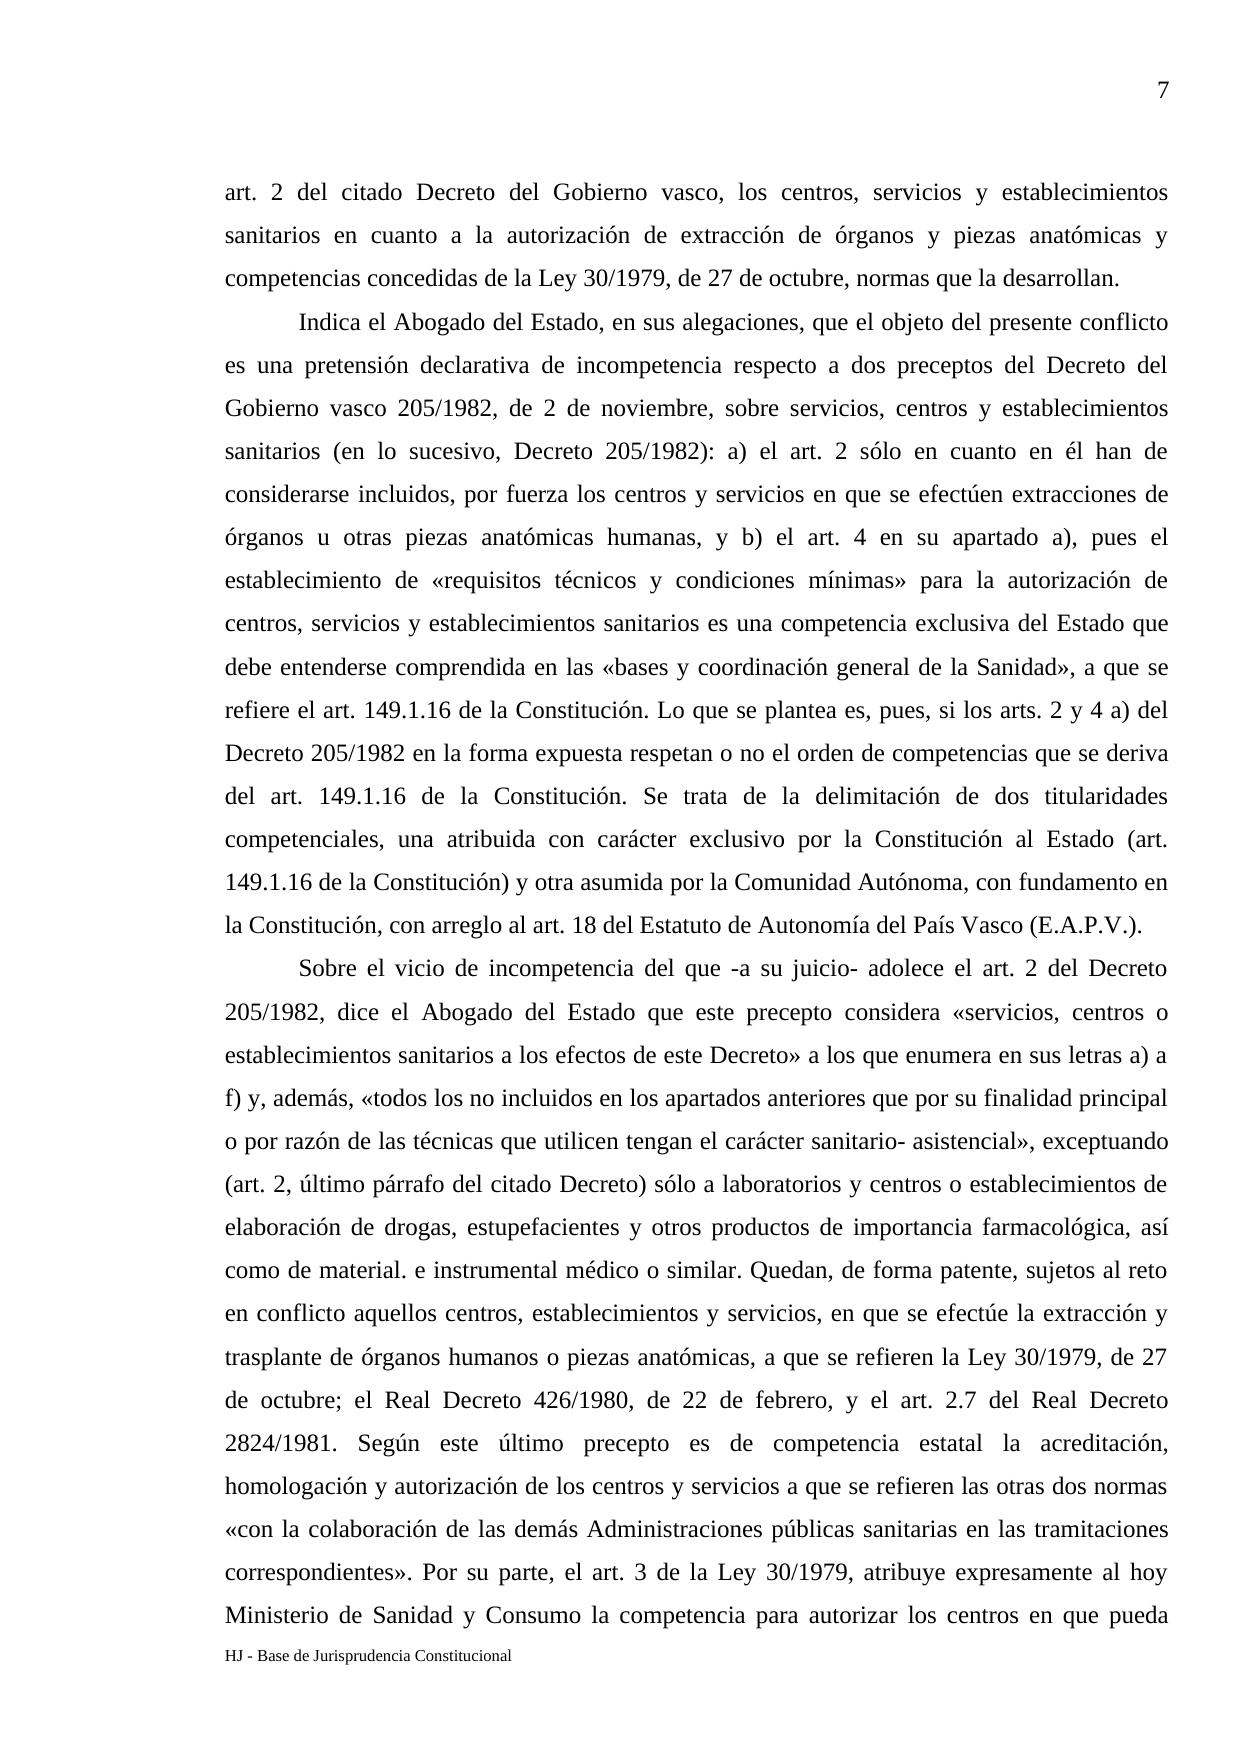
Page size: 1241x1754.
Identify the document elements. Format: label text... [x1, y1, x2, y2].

text Indica el Abogado del Estado, en sus alegaciones, que el objeto del presente conflicto es una pretensión declarativa de incompetencia respecto a dos preceptos del Decreto del Gobierno vasco 205/1982, de 2 de noviembre, sobre servicios, centros y establecimientos sanitarios (en lo sucesivo, Decreto 205/1982): a) el art. 2 sólo en cuanto en él han de considerarse incluidos, por fuerza los centros y servicios en que se efectúen extracciones de órganos u otras piezas anatómicas humanas, y b) el art. 4 en su apartado a), pues el establecimiento de «requisitos técnicos y condiciones mínimas» para la autorización de centros, servicios y establecimientos sanitarios es una competencia exclusiva del Estado que debe entenderse comprendida en las «bases y coordinación general de la Sanidad», a que se refiere el art. 149.1.16 de la Constitución. Lo que se plantea es, pues, si los arts. 2 y 4 a) del Decreto 205/1982 en la forma expuesta respetan o no el orden de competencias que se deriva del art. 149.1.16 de la Constitución. Se trata de la delimitación de dos titularidades competenciales, una atribuida con carácter exclusivo por la Constitución al Estado (art. 149.1.16 de la Constitución) y otra asumida por la Comunidad Autónoma, con fundamento en la Constitución, con arreglo al art. 18 del Estatuto de Autonomía del País Vasco (E.A.P.V.). [224, 307, 1169, 939]
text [224, 177, 1169, 292]
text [224, 953, 1169, 1629]
